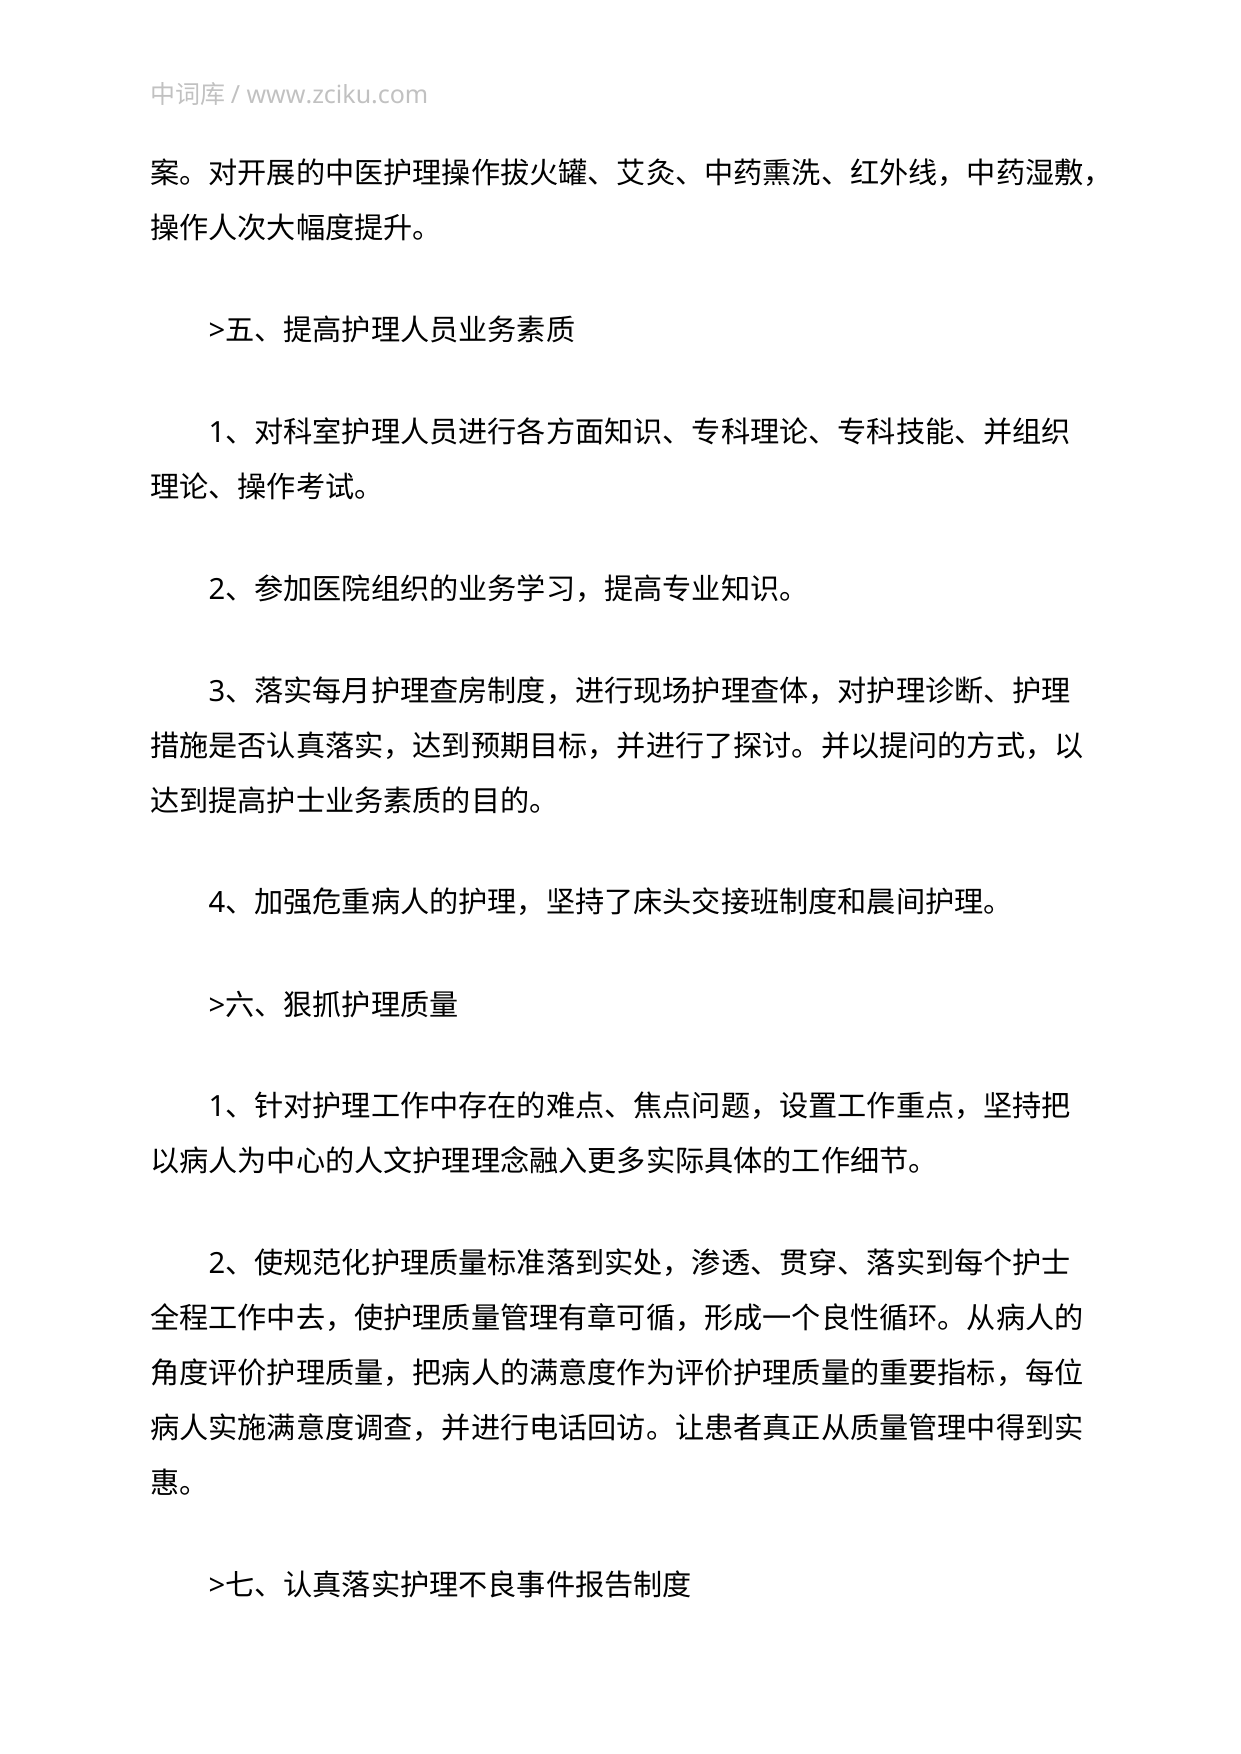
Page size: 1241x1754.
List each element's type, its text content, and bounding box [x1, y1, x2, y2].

text 1、对科室护理人员进行各方面知识、专科理论、专科技能、并组织理论、操作考试。 [150, 409, 1090, 506]
text 2、参加医院组织的业务学习，提高专业知识。 [150, 565, 1090, 608]
text >六、狠抓护理质量 [150, 981, 1090, 1023]
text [150, 150, 1090, 247]
text >五、提高护理人员业务素质 [150, 307, 1090, 349]
text 1、针对护理工作中存在的难点、焦点问题，设置工作重点，坚持把以病人为中心的人文护理理念融入更多实际具体的工作细节。 [150, 1083, 1090, 1180]
text 3、落实每月护理查房制度，进行现场护理查体，对护理诊断、护理措施是否认真落实，达到预期目标，并进行了探讨。并以提问的方式，以达到提高护士业务素质的目的。 [150, 667, 1090, 819]
text 2、使规范化护理质量标准落到实处，渗透、贯穿、落实到每个护士全程工作中去，使护理质量管理有章可循，形成一个良性循环。从病人的角度评价护理质量，把病人的满意度作为评价护理质量的重要指标，每位病人实施满意度调查，并进行电话回访。让患者真正从质量管理中得到实惠。 [150, 1240, 1090, 1502]
text 4、加强危重病人的护理，坚持了床头交接班制度和晨间护理。 [150, 879, 1090, 921]
text >七、认真落实护理不良事件报告制度 [150, 1561, 1090, 1604]
